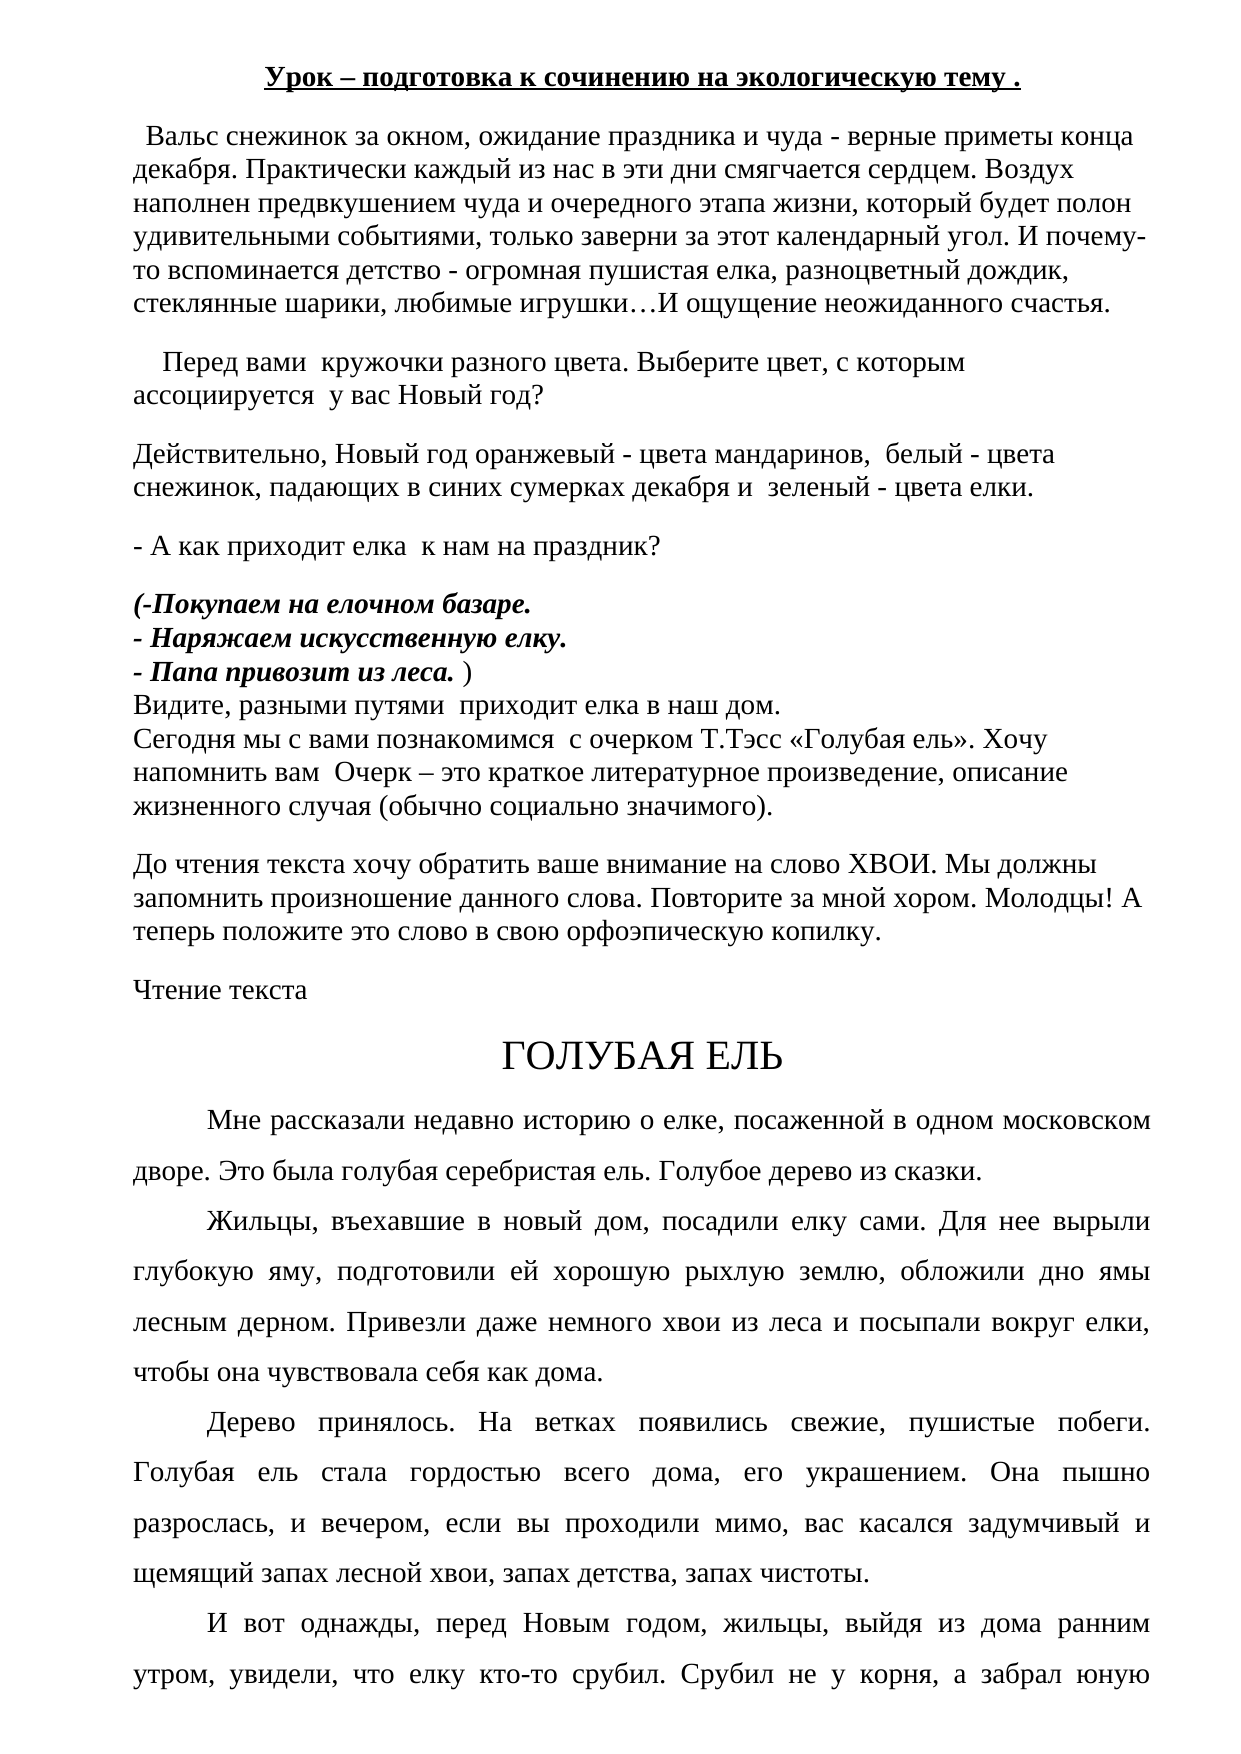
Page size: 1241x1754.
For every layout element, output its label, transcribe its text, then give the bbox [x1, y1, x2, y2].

text - Наряжаем искусственную елку. [133, 620, 1152, 654]
text Дерево принялось. На ветках появились свежие, пушистые побеги. Голубая ель стала гордостью всего дома, его украшением. Она пышно разрослась, и вечером, если вы проходили мимо, вас касался задумчивый и щемящий запах лесной хвои, запах детства, запах чистоты. [133, 1404, 1152, 1589]
text Чтение текста [133, 972, 1152, 1006]
text Сегодня мы с вами познакомимся с очерком Т.Тэсс «Голубая ель». Хочу напомнить вам Очерк – это краткое литературное произведение, описание жизненного случая (обычно социально значимого). [133, 721, 1152, 821]
text - Папа привозит из леса. ) [133, 654, 1152, 687]
text (-Покупаем на елочном базаре. [133, 587, 1152, 620]
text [133, 1606, 1152, 1689]
text Мне рассказали недавно историю о елке, посаженной в одном московском дворе. Это была голубая серебристая ель. Голубое дерево из сказки. [133, 1102, 1152, 1186]
text Перед вами кружочки разного цвета. Выберите цвет, с которым ассоциируется у вас Новый год? [133, 344, 1152, 411]
text Действительно, Новый год оранжевый - цвета мандаринов, белый - цвета снежинок, падающих в синих сумерках декабря и зеленый - цвета елки. [133, 436, 1152, 503]
text Урок – подготовка к сочинению на экологическую тему . [133, 59, 1152, 93]
text ГОЛУБАЯ ЕЛЬ [133, 1031, 1152, 1078]
text Вальс снежинок за окном, ожидание праздника и чуда - верные приметы конца декабря. Практически каждый из нас в эти дни смягчается сердцем. Воздух наполнен предвкушением чуда и очередного этапа жизни, который будет полон удивительными событиями, только заверни за этот календарный угол. И почему-то вспоминается детство - огромная пушистая елка, разноцветный дождик, стеклянные шарики, любимые игрушки…И ощущение неожиданного счастья. [133, 118, 1152, 319]
text - А как приходит елка к нам на праздник? [133, 528, 1152, 562]
text Жильцы, въехавшие в новый дом, посадили елку сами. Для нее вырыли глубокую яму, подготовили ей хорошую рыхлую землю, обложили дно ямы лесным дерном. Привезли даже немного хвои из леса и посыпали вокруг елки, чтобы она чувствовала себя как дома. [133, 1203, 1152, 1387]
text Видите, разными путями приходит елка в наш дом. [133, 687, 1152, 721]
text До чтения текста хочу обратить ваше внимание на слово ХВОИ. Мы должны запомнить произношение данного слова. Повторите за мной хором. Молодцы! А теперь положите это слово в свою орфоэпическую копилку. [133, 846, 1152, 947]
